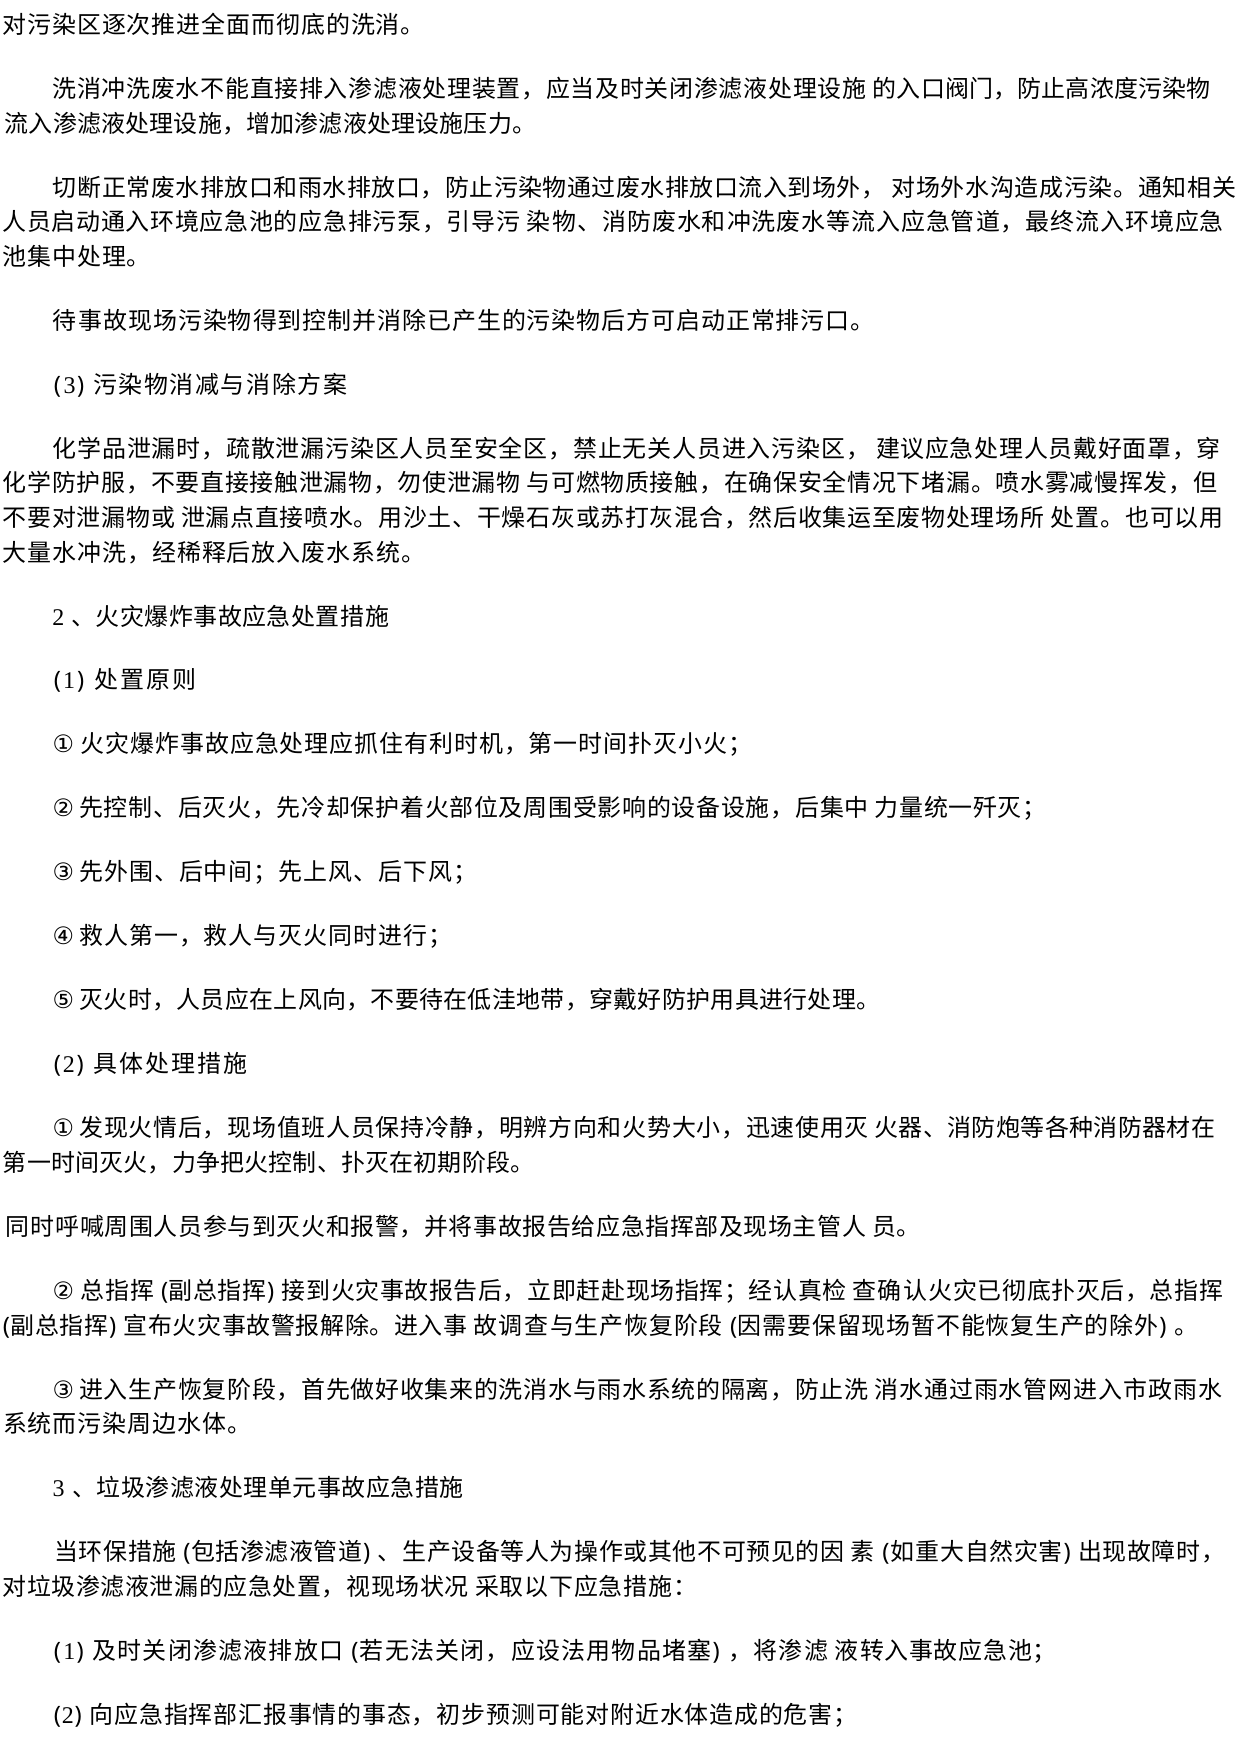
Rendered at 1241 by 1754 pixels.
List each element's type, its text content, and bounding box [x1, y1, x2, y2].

text (2) 具体处理措施 [53, 1045, 1240, 1080]
text ④救人第一，救人与灭火同时进行； [52, 917, 1240, 952]
text ③先外围、后中间；先上风、后下风； [52, 853, 1240, 888]
text (1) 及时关闭渗滤液排放口 (若无法关闭，应设法用物品堵塞) ，将渗滤 液转入事故应急池； [3, 1631, 1234, 1666]
text 切断正常废水排放口和雨水排放口，防止污染物通过废水排放口流入到场外， 对场外水沟造成污染。通知相关人员启动通入环境应急池的应急排污泵，引导污 染物、消防废水和冲洗废水等流入应急管道，最终流入环境应急池集中处理。 [2, 168, 1240, 272]
text ①火灾爆炸事故应急处理应抓住有利时机，第一时间扑灭小火； [52, 725, 1240, 760]
text 待事故现场污染物得到控制并消除已产生的污染物后方可启动正常排污口。 [53, 302, 1240, 336]
text ③进入生产恢复阶段，首先做好收集来的洗消水与雨水系统的隔离，防止洗 消水通过雨水管网进入市政雨水系统而污染周边水体。 [3, 1370, 1234, 1440]
text 化学品泄漏时，疏散泄漏污染区人员至安全区，禁止无关人员进入污染区， 建议应急处理人员戴好面罩，穿化学防护服，不要直接接触泄漏物，勿使泄漏物 与可燃物质接触，在确保安全情况下堵漏。喷水雾减慢挥发，但不要对泄漏物或 泄漏点直接喷水。用沙土、干燥石灰或苏打灰混合，然后收集运至废物处理场所 处置。也可以用大量水冲洗，经稀释后放入废水系统。 [3, 429, 1225, 568]
text (1) 处置原则 [53, 661, 1240, 696]
text 当环保措施 (包括渗滤液管道) 、生产设备等人为操作或其他不可预见的因 素 (如重大自然灾害) 出现故障时，对垃圾渗滤液泄漏的应急处置，视现场状况 采取以下应急措施： [2, 1533, 1234, 1602]
text ②总指挥 (副总指挥) 接到火灾事故报告后，立即赶赴现场指挥；经认真检 查确认火灾已彻底扑灭后，总指挥 (副总指挥) 宣布火灾事故警报解除。进入事 故调查与生产恢复阶段 (因需要保留现场暂不能恢复生产的除外) 。 [3, 1271, 1234, 1341]
text ①发现火情后，现场值班人员保持冷静，明辨方向和火势大小，迅速使用灭 火器、消防炮等各种消防器材在第一时间灭火，力争把火控制、扑灭在初期阶段。 [3, 1109, 1230, 1178]
text 2 、火灾爆炸事故应急处置措施 [52, 597, 1240, 632]
text (2) 向应急指挥部汇报事情的事态，初步预测可能对附近水体造成的危害； [53, 1695, 1240, 1730]
text (3) 污染物消减与消除方案 [53, 365, 1240, 400]
text 同时呼喊周围人员参与到灭火和报警，并将事故报告给应急指挥部及现场主管人 员。 [3, 1208, 1234, 1242]
text 对污染区逐次推进全面而彻底的洗消。 [2, 6, 1240, 41]
text 3 、垃圾渗滤液处理单元事故应急措施 [52, 1469, 1240, 1503]
text ⑤灭火时，人员应在上风向，不要待在低洼地带，穿戴好防护用具进行处理。 [52, 981, 1240, 1016]
text 洗消冲洗废水不能直接排入渗滤液处理装置，应当及时关闭渗滤液处理设施 的入口阀门，防止高浓度污染物流入渗滤液处理设施，增加渗滤液处理设施压力。 [4, 70, 1230, 139]
text ②先控制、后灭火，先冷却保护着火部位及周围受影响的设备设施，后集中 力量统一歼灭； [3, 789, 1221, 824]
